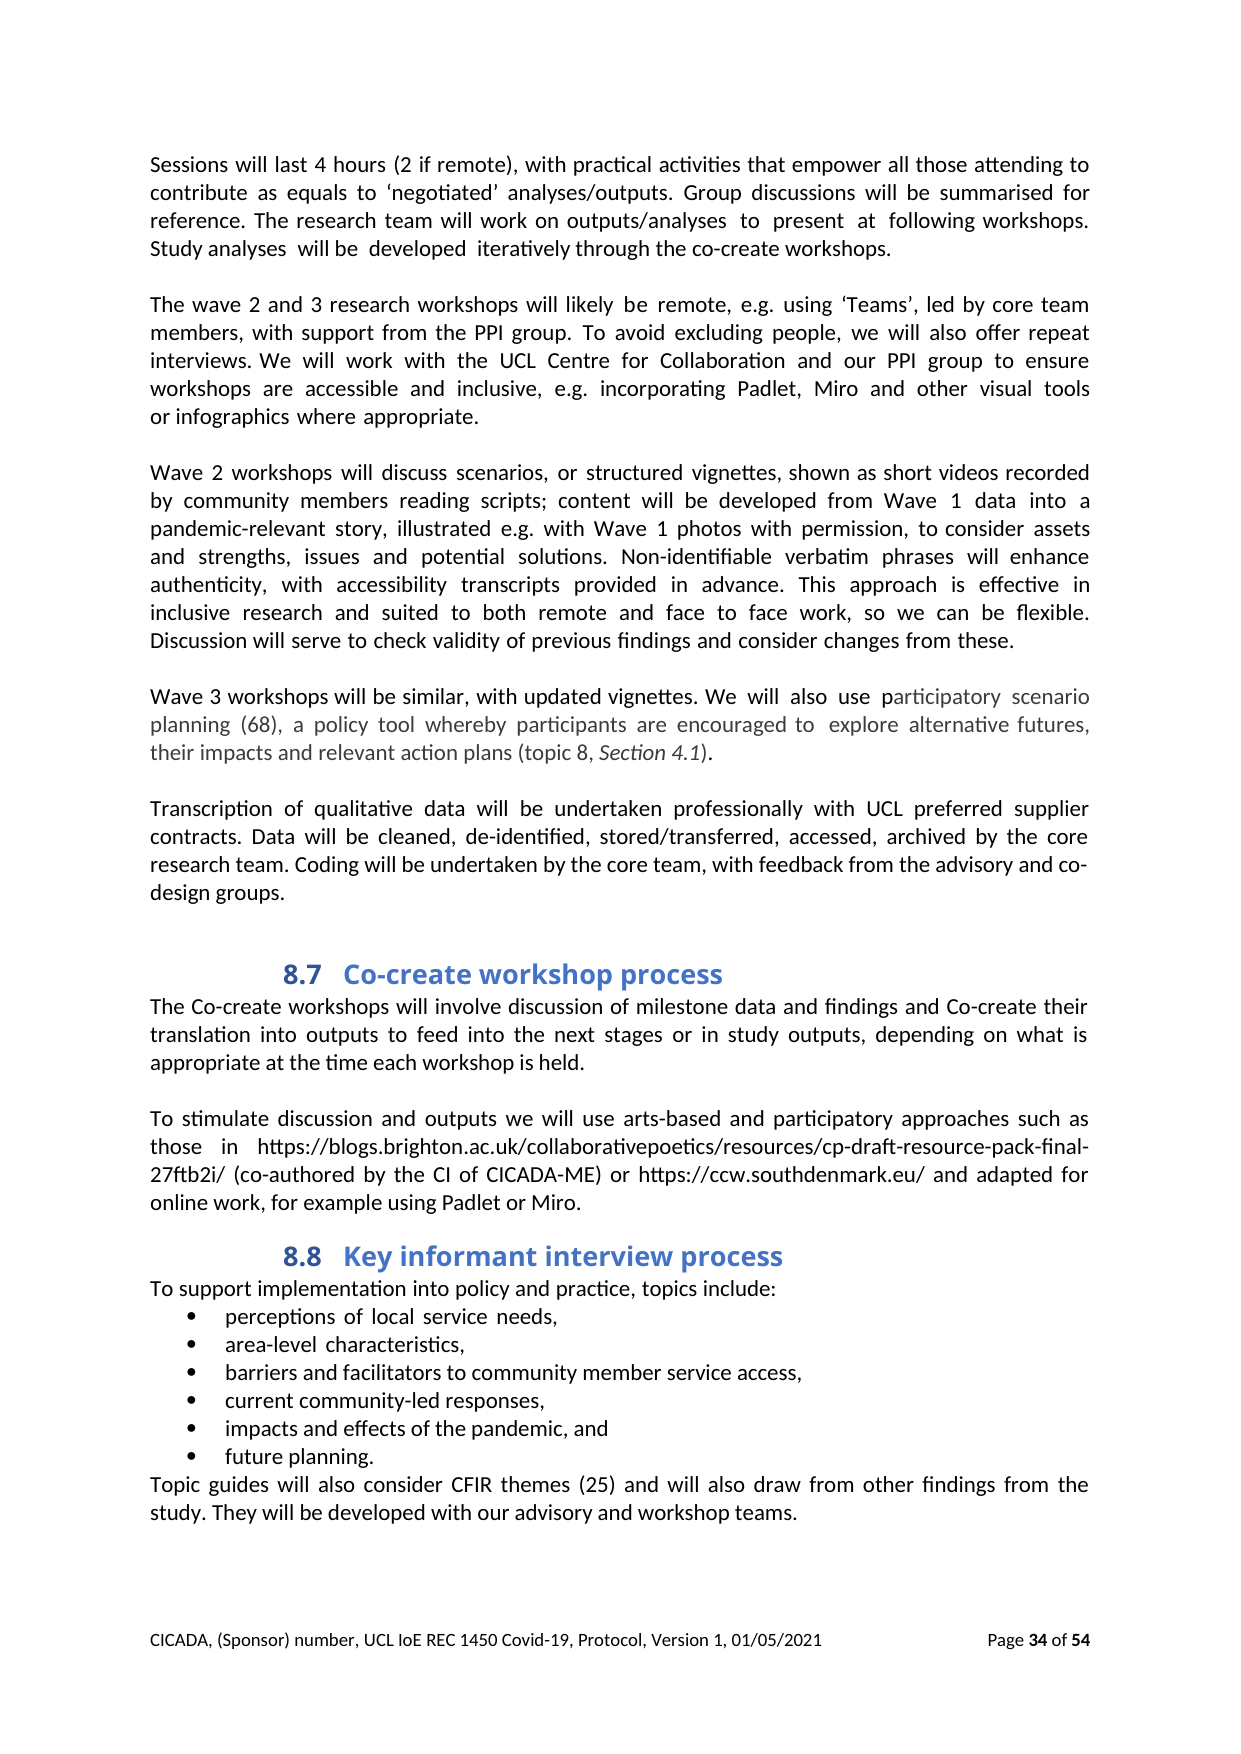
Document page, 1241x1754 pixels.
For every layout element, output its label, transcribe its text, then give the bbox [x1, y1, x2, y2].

subtitle Key informant interview process [283, 1237, 1090, 1274]
text Sessions will last 4 hours (2 if remote), with practical activities that empower all those attending to contribute as equals to ‘negotiated’ analyses/outputs. Group discussions will be summarised for reference. The research team will work on outputs/analyses to present at following workshops. Study analyses will be developed iteratively through the co-create workshops. [150, 150, 1090, 262]
list barriers and facilitators to community member service access, [187, 1358, 1090, 1386]
text Wave 3 workshops will be similar, with updated vignettes. We will also use participatory scenario planning (68), a policy tool whereby participants are encouraged to explore alternative futures, their impacts and relevant action plans (topic 8, Section 4.1). [150, 682, 1090, 766]
text Topic guides will also consider CFIR themes (25) and will also draw from other findings from the study. They will be developed with our advisory and workshop teams. [150, 1470, 1090, 1526]
list area-level characteristics, [187, 1330, 1090, 1358]
text The Co-create workshops will involve discussion of milestone data and findings and Co-create their translation into outputs to feed into the next stages or in study outputs, depending on what is appropriate at the time each workshop is held. [150, 992, 1090, 1076]
list future planning. [187, 1442, 1090, 1470]
text To stimulate discussion and outputs we will use arts-based and participatory approaches such as those in https://blogs.brighton.ac.uk/collaborativepoetics/resources/cp-draft-resource-pack-final-27ftb2i/ (co-authored by the CI of CICADA-ME) or https://ccw.southdenmark.eu/ and adapted for online work, for example using Padlet or Miro. [150, 1104, 1090, 1216]
list perceptions of local service needs, [187, 1302, 1090, 1330]
text The wave 2 and 3 research workshops will likely be remote, e.g. using ‘Teams’, led by core team members, with support from the PPI group. To avoid excluding people, we will also offer repeat interviews. We will work with the UCL Centre for Collaboration and our PPI group to ensure workshops are accessible and inclusive, e.g. incorporating Padlet, Miro and other visual tools or infographics where appropriate. [150, 290, 1090, 430]
subtitle Co-create workshop process [283, 955, 1090, 992]
list current community-led responses, [187, 1386, 1090, 1414]
text Transcription of qualitative data will be undertaken professionally with UCL preferred supplier contracts. Data will be cleaned, de-identified, stored/transferred, accessed, archived by the core research team. Coding will be undertaken by the core team, with feedback from the advisory and co-design groups. [150, 794, 1090, 907]
text Wave 2 workshops will discuss scenarios, or structured vignettes, shown as short videos recorded by community members reading scripts; content will be developed from Wave 1 data into a pandemic-relevant story, illustrated e.g. with Wave 1 photos with permission, to consider assets and strengths, issues and potential solutions. Non-identifiable verbatim phrases will enhance authenticity, with accessibility transcripts provided in advance. This approach is effective in inclusive research and suited to both remote and face to face work, so we can be flexible. Discussion will serve to check validity of previous findings and consider changes from these. [150, 458, 1090, 654]
list impacts and effects of the pandemic, and [187, 1414, 1090, 1442]
text To support implementation into policy and practice, topics include: [150, 1274, 1090, 1302]
